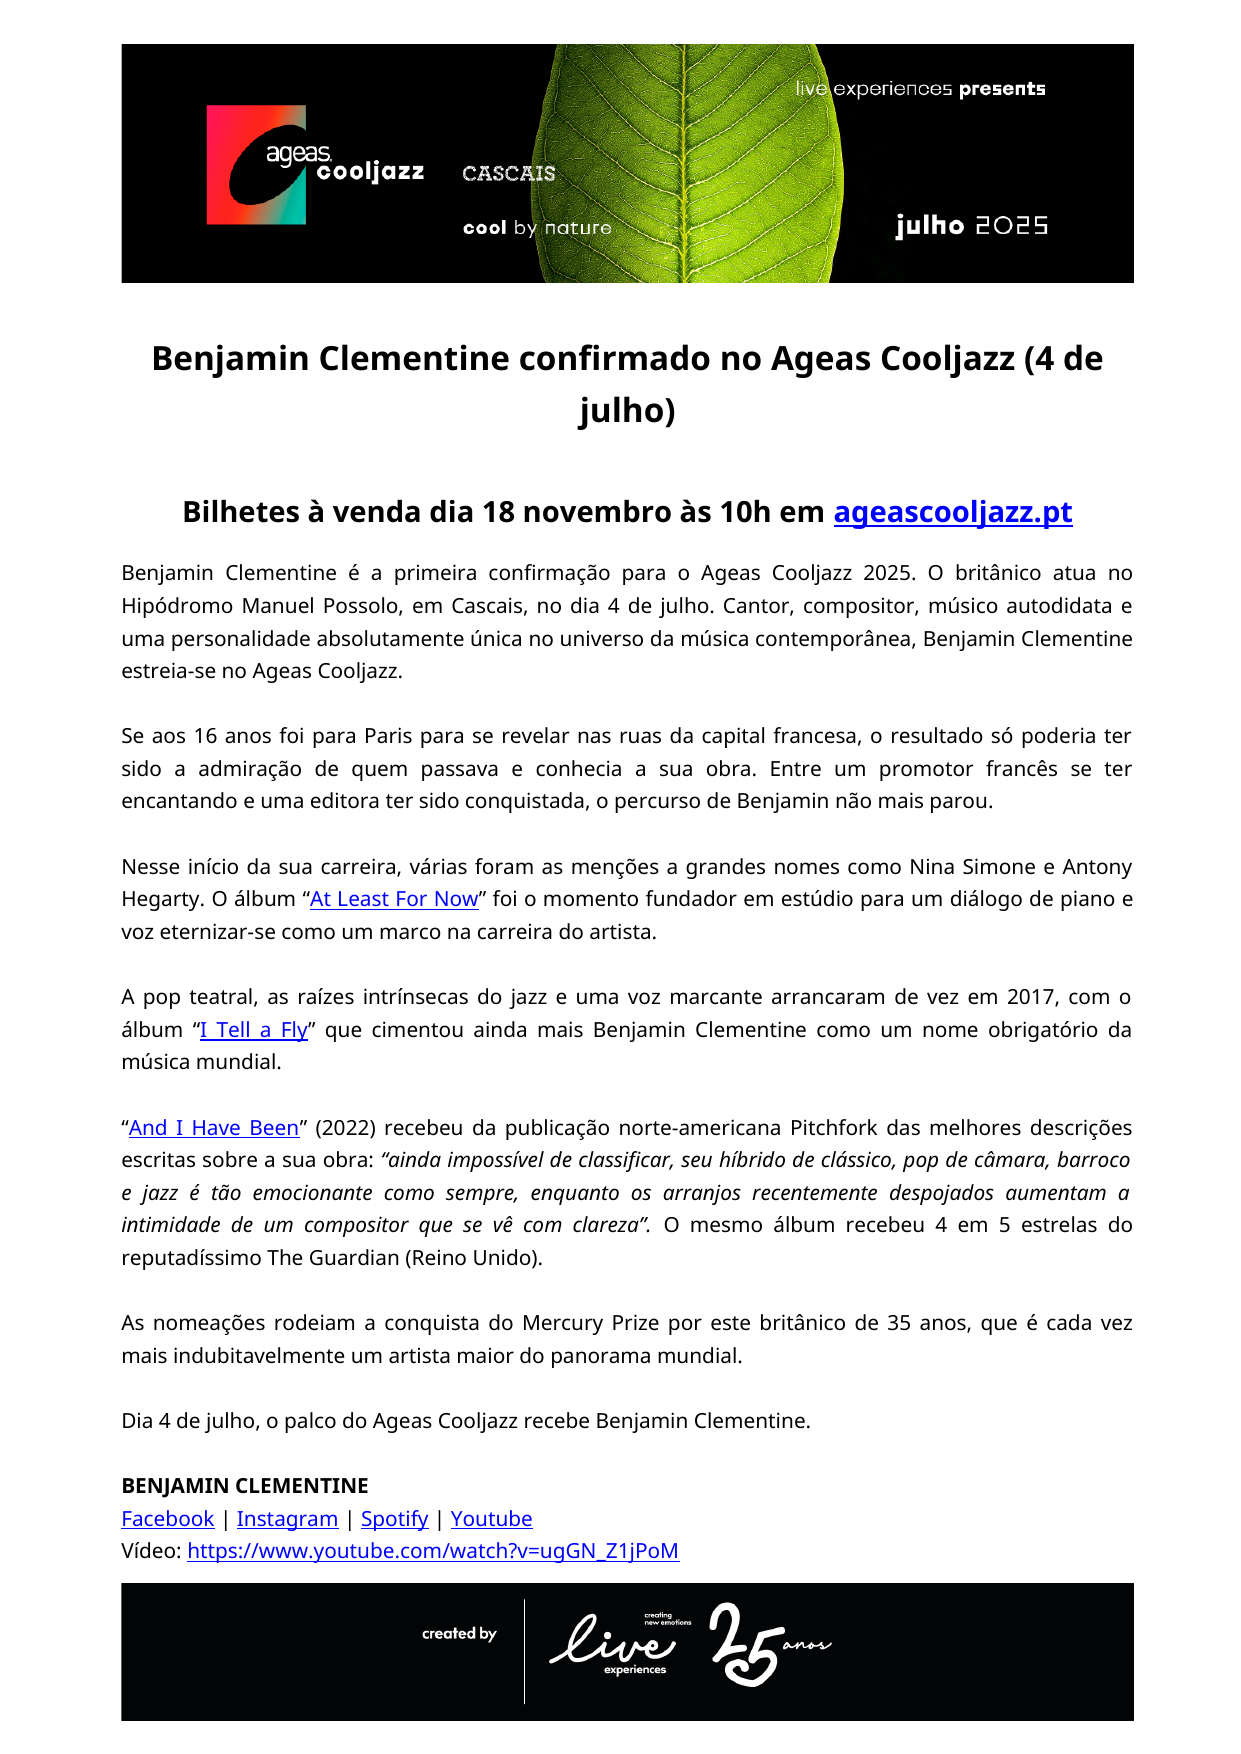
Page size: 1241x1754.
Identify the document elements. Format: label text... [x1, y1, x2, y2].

text Benjamin Clementine é a primeira confirmação para o Ageas Cooljazz 2025. O britânico atua no Hipódromo Manuel Possolo, em Cascais, no dia 4 de julho. Cantor, compositor, músico autodidata e uma personalidade absolutamente única no universo da música contemporânea, Benjamin Clementine estreia-se no Ageas Cooljazz. [121, 558, 1134, 685]
text Vídeo: https://www.youtube.com/watch?v=ugGN_Z1jPoM [121, 1537, 1140, 1565]
text Facebook | Instagram | Spotify | Youtube [121, 1504, 1140, 1532]
picture [121, 1583, 1134, 1721]
picture [121, 44, 1134, 283]
text Benjamin Clementine confirmado no Ageas Cooljazz (4 de julho) [121, 335, 1134, 433]
text As nomeações rodeiam a conquista do Mercury Prize por este britânico de 35 anos, que é cada vez mais indubitavelmente um artista maior do panorama mundial. [121, 1308, 1134, 1369]
text “And I Have Been” (2022) recebeu da publicação norte-americana Pitchfork das melhores descrições escritas sobre a sua obra: “ainda impossível de classificar, seu híbrido de clássico, pop de câmara, barroco e jazz é tão emocionante como sempre, enquanto os arranjos recentemente despojados aumentam a intimidade de um compositor que se vê com clareza”. O mesmo álbum recebeu 4 em 5 estrelas do reputadíssimo The Guardian (Reino Unido). [121, 1113, 1134, 1272]
text A pop teatral, as raízes intrínsecas do jazz e uma voz marcante arrancaram de vez em 2017, com o álbum “I Tell a Fly” que cimentou ainda mais Benjamin Clementine como um nome obrigatório da música mundial. [121, 982, 1134, 1076]
text Bilhetes à venda dia 18 novembro às 10h em ageascooljazz.pt [121, 492, 1134, 531]
text Se aos 16 anos foi para Paris para se revelar nas ruas da capital francesa, o resultado só poderia ter sido a admiração de quem passava e conhecia a sua obra. Entre um promotor francês se ter encantando e uma editora ter sido conquistada, o percurso de Benjamin não mais parou. [121, 721, 1134, 815]
text Nesse início da sua carreira, várias foram as menções a grandes nomes como Nina Simone e Antony Hegarty. O álbum “At Least For Now” foi o momento fundador em estúdio para um diálogo de piano e voz eternizar-se como um marco na carreira do artista. [121, 852, 1134, 946]
text BENJAMIN CLEMENTINE [121, 1471, 1140, 1500]
text Dia 4 de julho, o palco do Ageas Cooljazz recebe Benjamin Clementine. [121, 1406, 1134, 1434]
